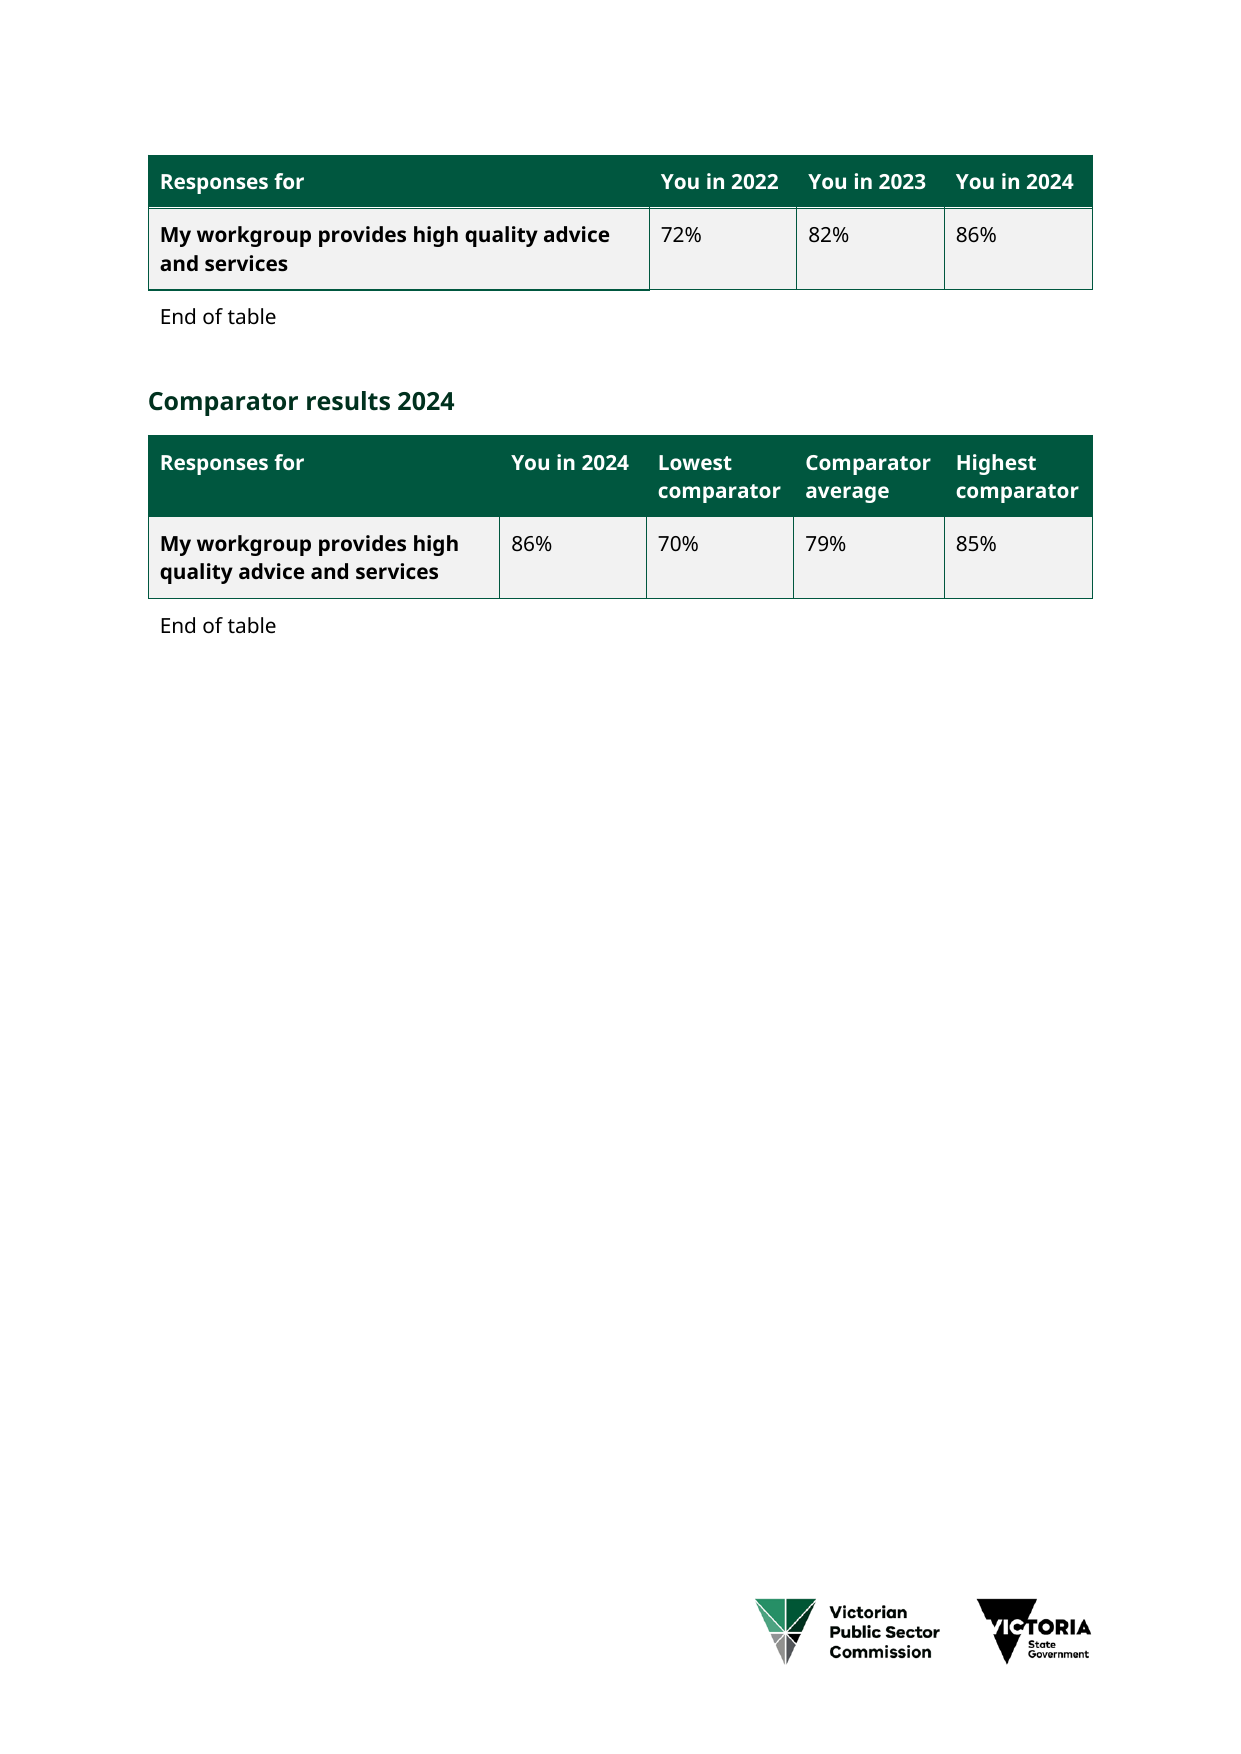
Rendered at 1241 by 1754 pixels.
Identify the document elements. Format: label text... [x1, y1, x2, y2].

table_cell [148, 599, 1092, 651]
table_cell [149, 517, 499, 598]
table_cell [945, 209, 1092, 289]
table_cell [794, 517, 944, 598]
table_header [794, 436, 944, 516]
picture [754, 1598, 1093, 1666]
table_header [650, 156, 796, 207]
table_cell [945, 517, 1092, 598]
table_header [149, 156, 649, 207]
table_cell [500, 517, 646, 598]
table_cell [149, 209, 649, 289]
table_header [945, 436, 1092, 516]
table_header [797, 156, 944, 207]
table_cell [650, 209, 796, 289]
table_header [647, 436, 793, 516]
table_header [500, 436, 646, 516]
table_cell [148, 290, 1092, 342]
subtitle Comparator results 2024 [148, 383, 1092, 417]
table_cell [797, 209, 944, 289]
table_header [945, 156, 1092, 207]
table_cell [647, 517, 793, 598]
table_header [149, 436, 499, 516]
